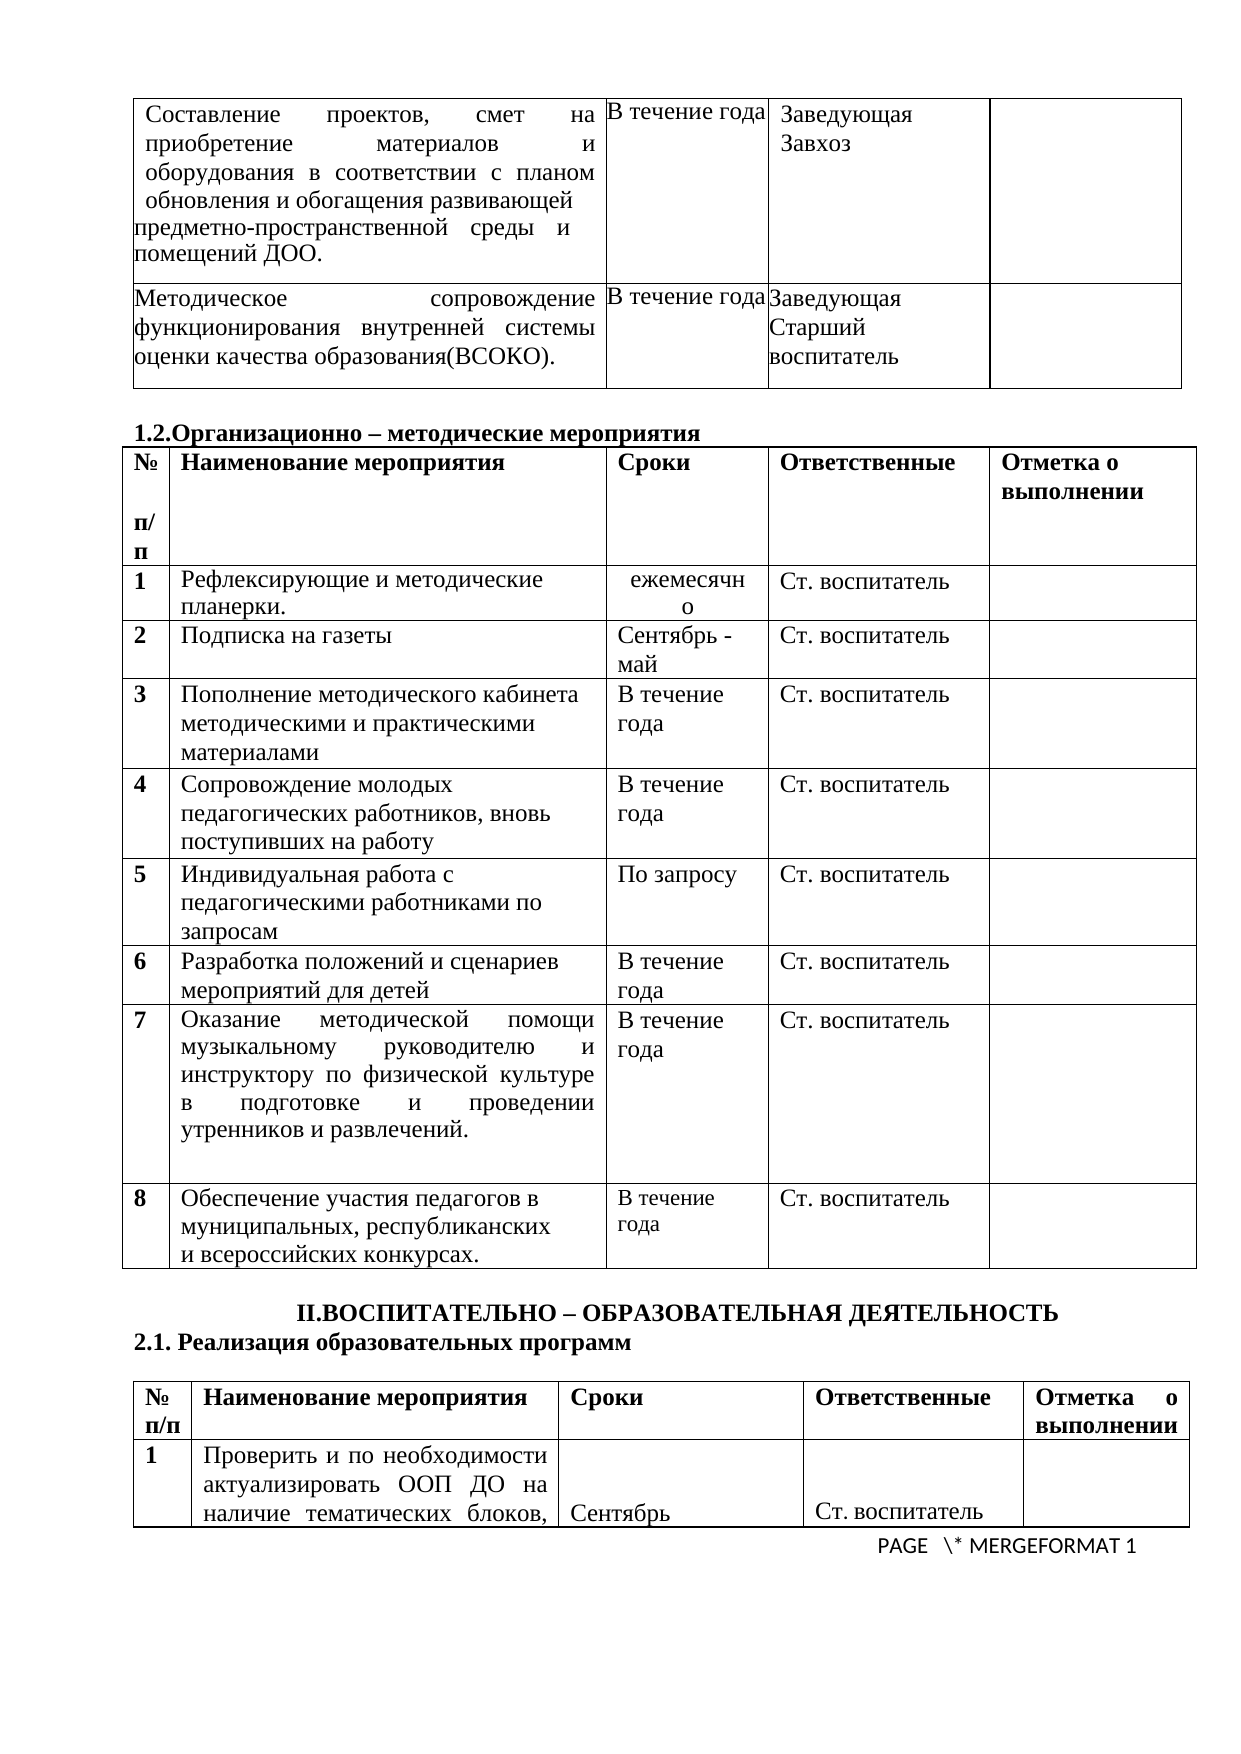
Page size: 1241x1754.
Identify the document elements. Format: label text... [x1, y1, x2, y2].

table_header Сроки [607, 448, 768, 565]
table_cell Ст. воспитатель [769, 621, 989, 678]
table_header Наименование мероприятия [170, 448, 606, 565]
table_cell [990, 621, 1196, 678]
table_header Наименование мероприятия [192, 1382, 558, 1439]
table_cell Заведующая Старший воспитатель [769, 284, 989, 388]
table_cell Подписка на газеты [170, 621, 606, 678]
table_cell [1024, 1440, 1189, 1526]
table_cell 6 [123, 946, 169, 1004]
table_cell По запросу [607, 859, 768, 945]
table_cell Ст. воспитатель [769, 769, 989, 858]
table_cell 8 [123, 1184, 169, 1268]
table_cell [990, 859, 1196, 945]
table_cell Ст. воспитатель [769, 1005, 989, 1182]
table_cell 1 [134, 1440, 191, 1526]
table_cell Составление проектов, смет на приобретение материалов и оборудования в соответствии с планом обновления и обогащения развивающей предметно-пространственной среды и помещений ДОО. [134, 99, 606, 282]
table_cell 3 [123, 679, 169, 768]
table_cell В течение года [607, 946, 768, 1004]
table_cell В течение года [607, 284, 768, 388]
text 2.1. Реализация образовательных программ [133, 1327, 1137, 1355]
table_header № п/п [123, 448, 169, 565]
table_cell Ст. воспитатель [769, 679, 989, 768]
table_header Отметка о выполнении [1024, 1382, 1189, 1439]
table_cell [192, 1440, 558, 1526]
table_cell В течение года [607, 1005, 768, 1182]
text 1.2.Организационно – методические мероприятия [133, 418, 1137, 446]
table_cell Индивидуальная работа с педагогическими работниками по запросам [170, 859, 606, 945]
table_cell Ст. воспитатель [804, 1440, 1023, 1526]
table_cell Методическое сопровождение функционирования внутренней системы оценки качества образования(ВСОКО). [134, 284, 606, 388]
table_cell Ст. воспитатель [769, 946, 989, 1004]
table_cell Оказание методической помощи музыкальному руководителю и инструктору по физической культуре в подготовке и проведении утренников и развлечений. [170, 1005, 606, 1182]
table_cell [991, 99, 1181, 282]
table_cell Сопровождение молодых педагогических работников, вновь поступивших на работу [170, 769, 606, 858]
table_cell [990, 1184, 1196, 1268]
table_cell [990, 1005, 1196, 1182]
table_header Отметка о выполнении [990, 448, 1196, 565]
table_cell [990, 769, 1196, 858]
table_cell 1 [123, 566, 169, 619]
table_cell [991, 284, 1181, 388]
table_cell 5 [123, 859, 169, 945]
table_cell [990, 566, 1196, 619]
table_cell В течение года [607, 99, 768, 282]
table_cell 4 [123, 769, 169, 858]
table_cell В течение года [607, 679, 768, 768]
table_cell Сентябрь - май [607, 621, 768, 678]
table_header Ответственные [804, 1382, 1023, 1439]
table_cell В течение года [607, 769, 768, 858]
table_cell Ст. воспитатель [769, 859, 989, 945]
table_cell Ст. воспитатель [769, 566, 989, 619]
table_cell [990, 946, 1196, 1004]
table_cell В течение года [607, 1184, 768, 1268]
table_header Ответственные [769, 448, 989, 565]
table_header № п/п [134, 1382, 191, 1439]
table_cell 2 [123, 621, 169, 678]
table_cell Заведующая Завхоз [769, 99, 989, 282]
table_cell Разработка положений и сценариев мероприятий для детей [170, 946, 606, 1004]
table_cell Сентябрь [559, 1440, 803, 1526]
table_cell Ст. воспитатель [769, 1184, 989, 1268]
table_cell 7 [123, 1005, 169, 1182]
table_cell Рефлексирующие и методические планерки. [170, 566, 606, 619]
table_cell ежемесячно [607, 566, 768, 619]
table_cell Обеспечение участия педагогов в муниципальных, республиканских и всероссийских конкурсах. [170, 1184, 606, 1268]
text II.ВОСПИТАТЕЛЬНО – ОБРАЗОВАТЕЛЬНАЯ ДЕЯТЕЛЬНОСТЬ [219, 1298, 1137, 1327]
table_cell Пополнение методического кабинета методическими и практическими материалами [170, 679, 606, 768]
table_header Сроки [559, 1382, 803, 1439]
table_cell [990, 679, 1196, 768]
